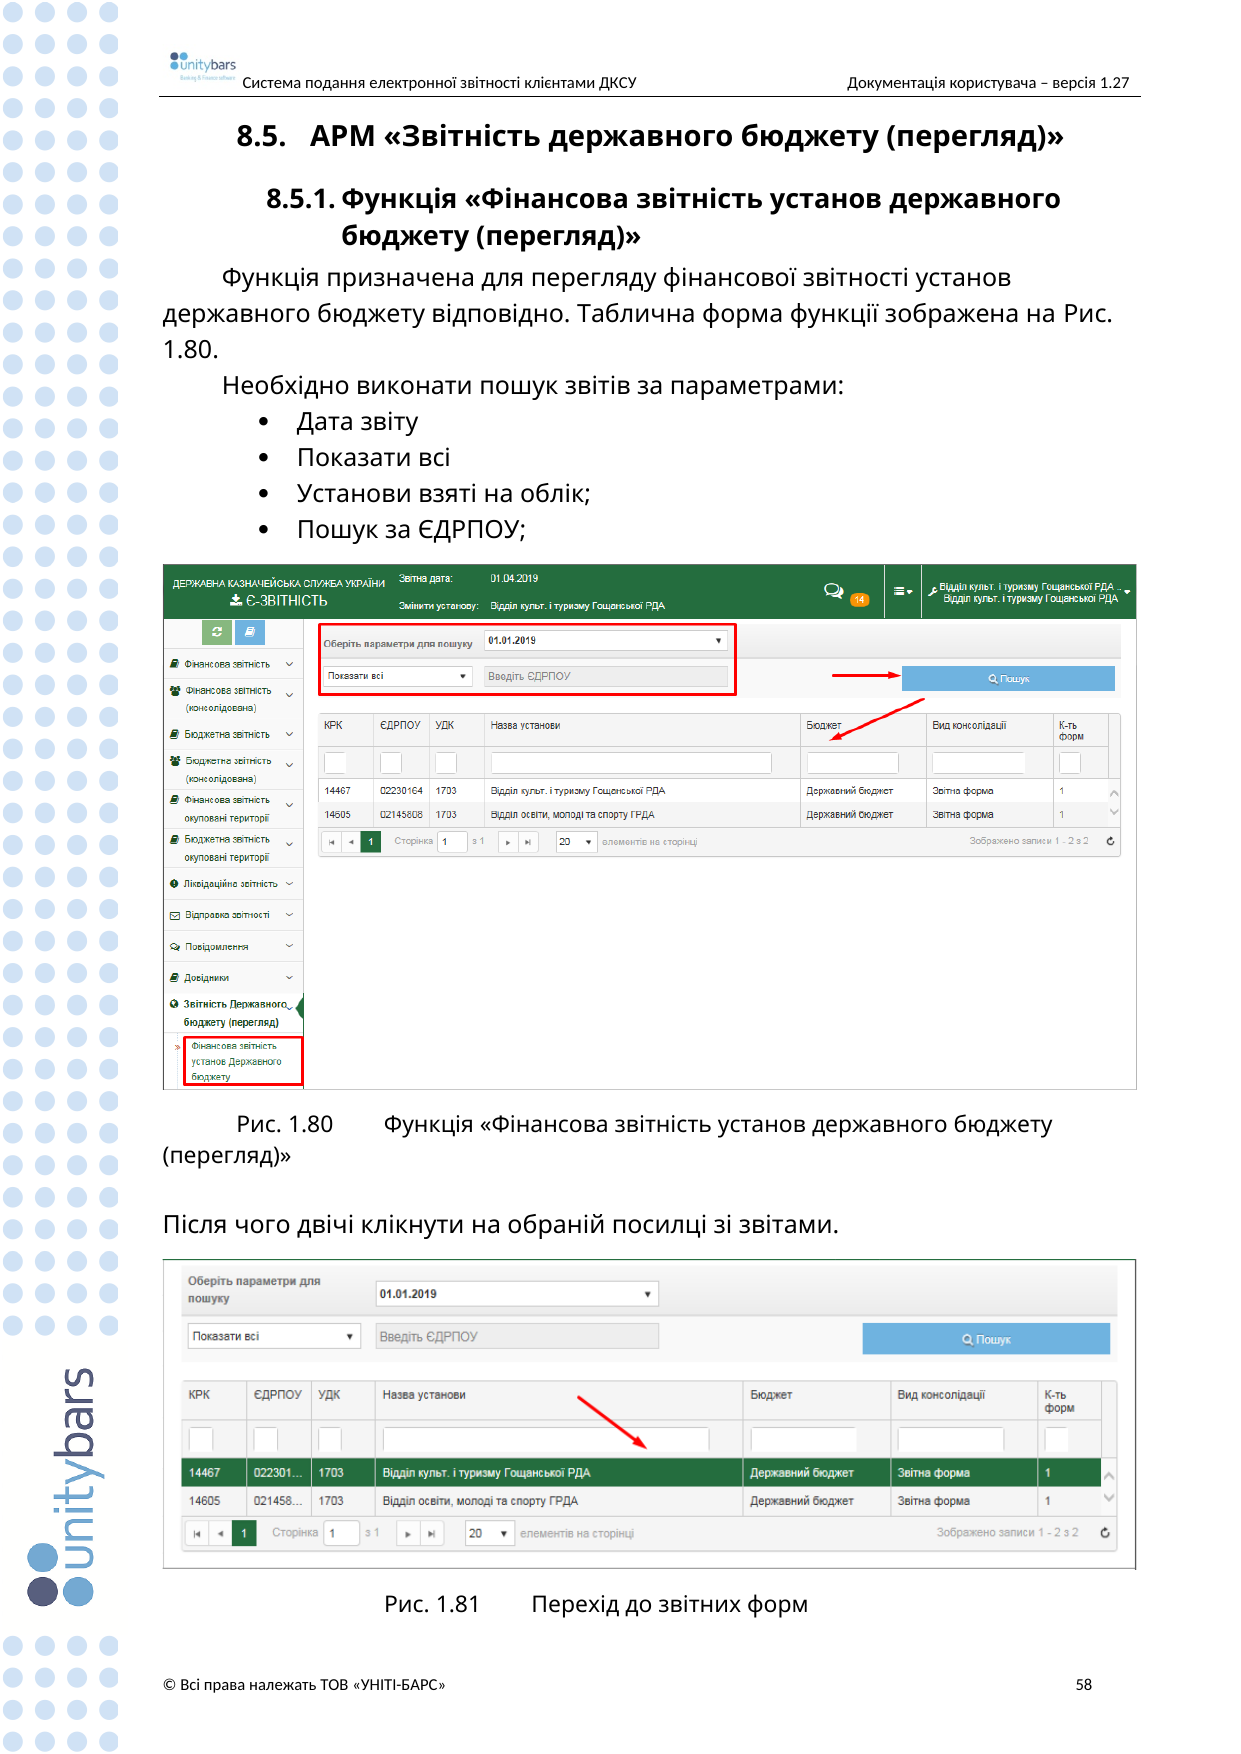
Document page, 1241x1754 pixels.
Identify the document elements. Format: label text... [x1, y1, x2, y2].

subtitle Перехід до звітних форм [162, 1588, 1137, 1619]
list Пошук за ЄДРПОУ; [259, 512, 1137, 546]
text Функція призначена для перегляду фінансової звітності установ державного бюджету відповідно. Таблична форма функції зображена на Рис. 1.80. [162, 259, 1137, 366]
picture [162, 44, 243, 89]
text Після чого двічі клікнути на обраній посилці зі звітами. [162, 1206, 1137, 1240]
text Необхідно виконати пошук звітів за параметрами: [162, 368, 1137, 402]
picture [162, 564, 1137, 1090]
subtitle Функція «Фінансова звітність установ державного бюджету (перегляд)» [266, 179, 1137, 253]
picture [2, 2, 128, 1752]
list Дата звіту [259, 404, 1137, 438]
subtitle АРМ «Звітність державного бюджету (перегляд)» [236, 115, 1137, 154]
subtitle Функція «Фінансова звітність установ державного бюджету (перегляд)» [162, 1108, 1137, 1170]
picture [162, 1259, 1137, 1570]
list Показати всі [259, 440, 1137, 474]
list Установи взяті на облік; [259, 476, 1137, 510]
